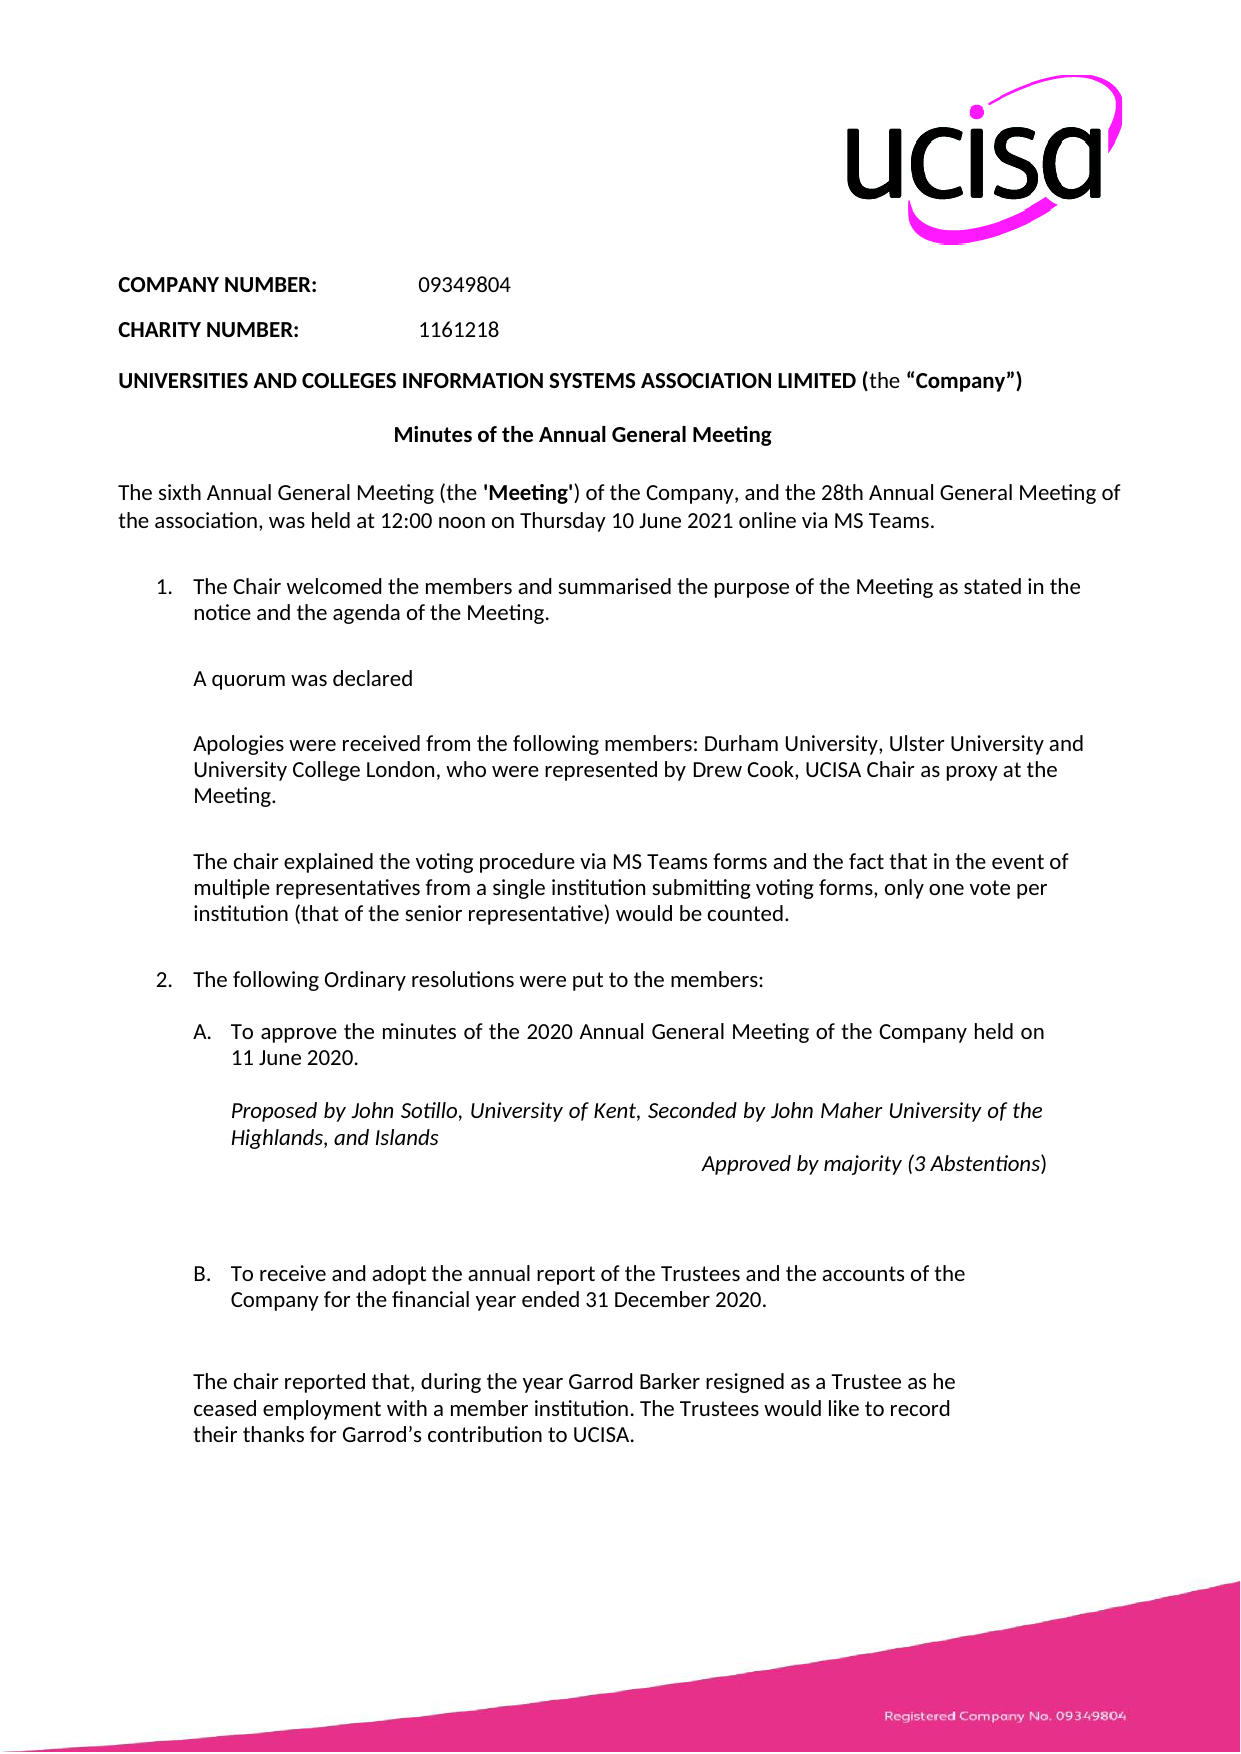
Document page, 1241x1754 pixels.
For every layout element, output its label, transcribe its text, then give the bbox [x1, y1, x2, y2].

text A quorum was declared [193, 666, 1122, 692]
text Minutes of the Annual General Meeting [141, 414, 1024, 449]
list To approve the minutes of the 2020 Annual General Meeting of the Company held on 11 June 2020. [193, 1018, 1047, 1071]
text The sixth Annual General Meeting (the 'Meeting') of the Company, and the 28th Annual General Meeting of the association, was held at 12:00 noon on Thursday 10 June 2021 online via MS Teams. [118, 478, 1137, 534]
list To receive and adopt the annual report of the Trustees and the accounts of the Company for the financial year ended 31 December 2020. [193, 1260, 979, 1313]
list The Chair welcomed the members and summarised the purpose of the Meeting as stated in the notice and the agenda of the Meeting. [156, 574, 1122, 626]
text UNIVERSITIES AND COLLEGES INFORMATION SYSTEMS ASSOCIATION LIMITED (the “Company”) [118, 361, 1024, 396]
picture [1, 1578, 1240, 1752]
list The following Ordinary resolutions were put to the members: [156, 965, 1122, 993]
text The chair reported that, during the year Garrod Barker resigned as a Trustee as he ceased employment with a member institution. The Trustees would like to record their thanks for Garrod’s contribution to UCISA. [193, 1342, 979, 1448]
text The chair explained the voting procedure via MS Teams forms and the fact that in the event of multiple representatives from a single institution submitting voting forms, only one vote per institution (that of the senior representative) would be counted. [193, 849, 1122, 953]
picture [847, 75, 1123, 245]
list Approved by majority (3 Abstentions) [193, 1150, 1047, 1177]
text Apologies were received from the following members: Durham University, Ulster University and University College London, who were represented by Drew Cook, UCISA Chair as proxy at the Meeting. [193, 731, 1122, 809]
text CHARITY NUMBER: 1161218 [118, 316, 1122, 342]
text COMPANY NUMBER: 09349804 [118, 271, 1122, 297]
list Proposed by John Sotillo, University of Kent, Seconded by John Maher University of the Highlands, and Islands [231, 1097, 1047, 1150]
